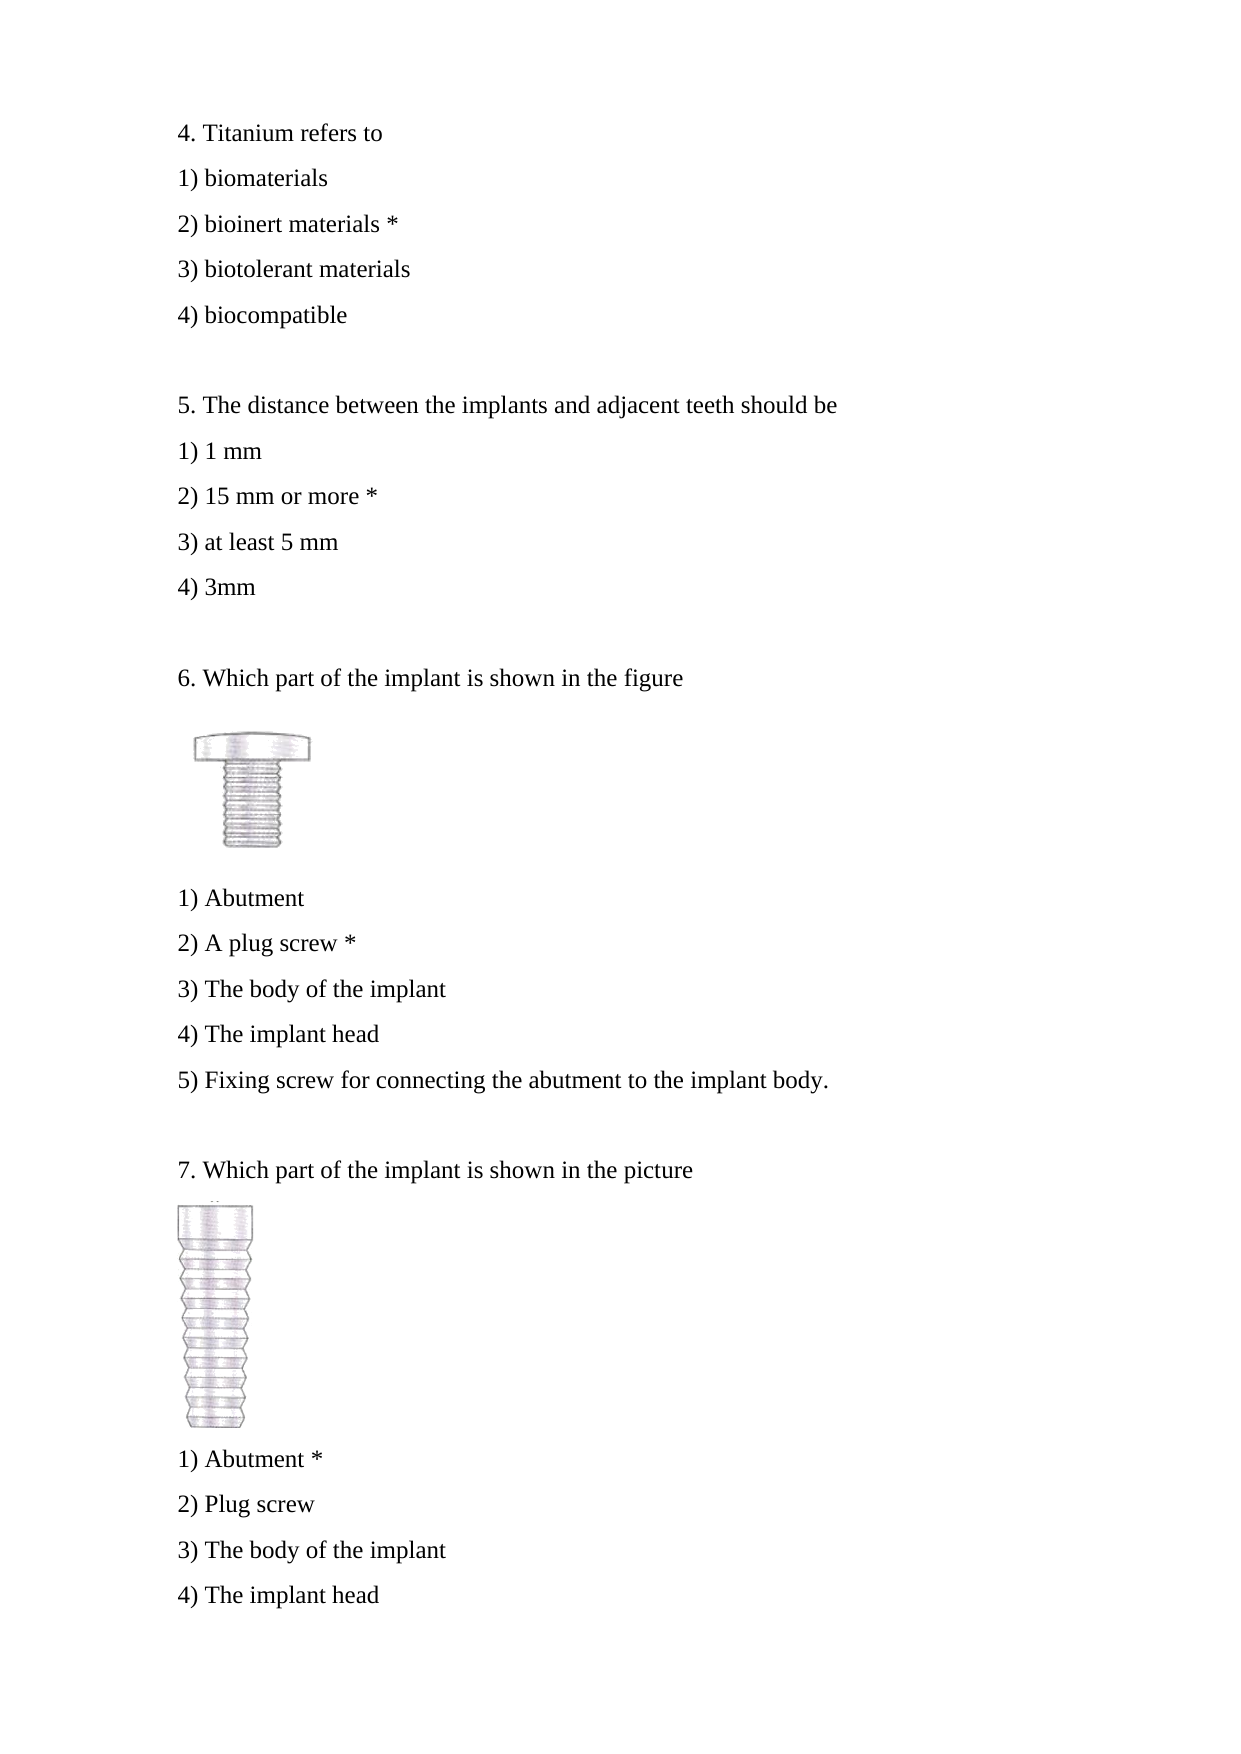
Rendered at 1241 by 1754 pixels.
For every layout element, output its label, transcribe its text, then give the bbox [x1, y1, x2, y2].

text 2) bioinert materials * [177, 209, 1152, 238]
picture [177, 1201, 262, 1428]
text 4) biocompatible [177, 300, 1152, 328]
text 2) A plug screw * [177, 928, 1152, 957]
text 5. The distance between the implants and adjacent teeth should be [177, 391, 1152, 419]
text 5) Fixing screw for connecting the abutment to the implant body. [177, 1065, 1152, 1093]
text 3) The body of the implant [177, 1535, 1152, 1564]
text 6. Which part of the implant is shown in the figure [177, 663, 1152, 692]
text 7. Which part of the implant is shown in the picture [177, 1156, 1152, 1184]
text 4) The implant head [177, 1019, 1152, 1048]
text 2) 15 mm or more * [177, 481, 1152, 510]
text 4) The implant head [177, 1580, 1152, 1609]
text 4) 3mm [177, 572, 1152, 601]
picture [177, 708, 335, 867]
text 1) Abutment * [177, 1444, 1152, 1473]
text 1) biomaterials [177, 163, 1152, 192]
text 1) 1 mm [177, 436, 1152, 465]
text 2) Plug screw [177, 1489, 1152, 1518]
text 3) biotolerant materials [177, 254, 1152, 283]
text 4. Titanium refers to [177, 118, 1152, 147]
text 1) Abutment [177, 883, 1152, 912]
text 3) The body of the implant [177, 974, 1152, 1003]
text 3) at least 5 mm [177, 527, 1152, 556]
